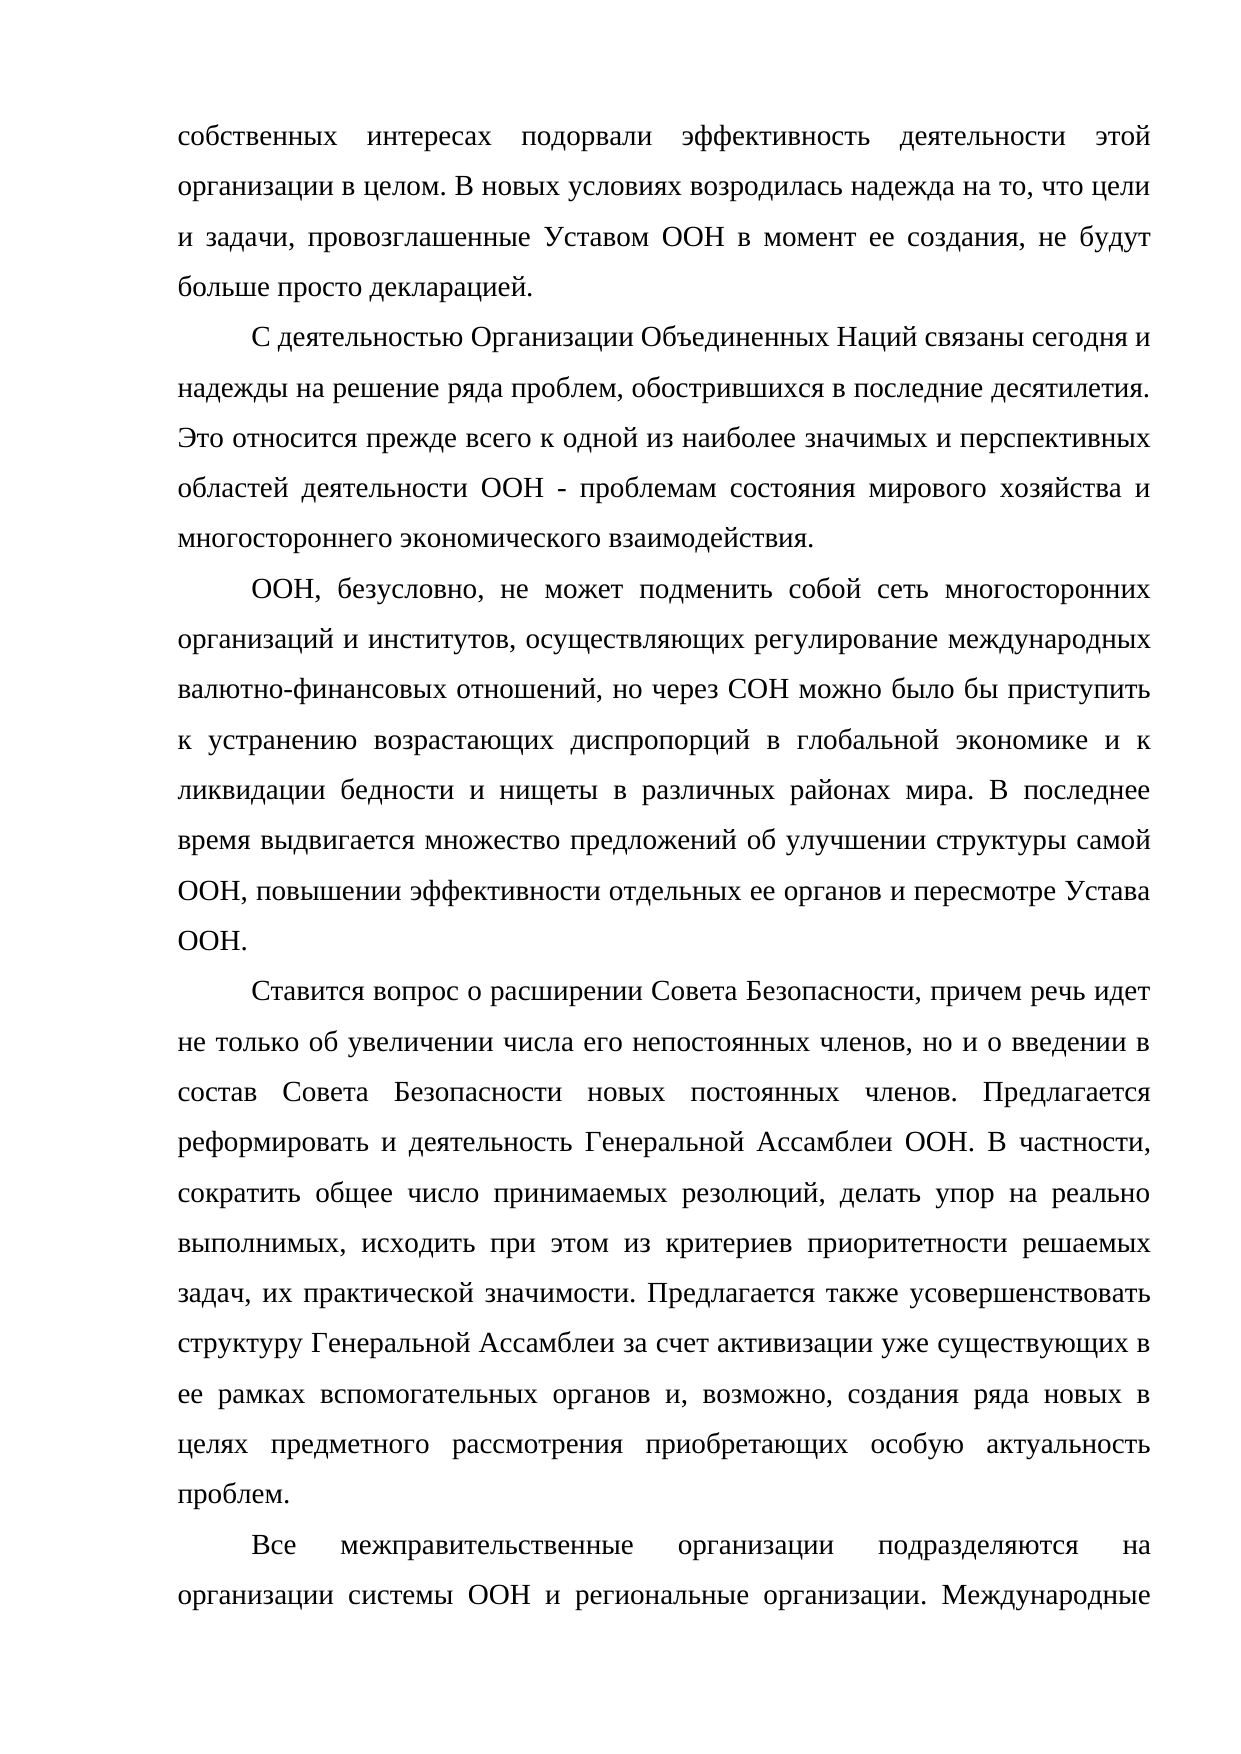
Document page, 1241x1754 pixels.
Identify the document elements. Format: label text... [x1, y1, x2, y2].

text С деятельностью Организации Объединенных Наций связаны сегодня и надежды на решение ряда проблем, обострившихся в последние десятилетия. Это относится прежде всего к одной из наиболее значимых и перспективных областей деятельности ООН - проблемам состояния мирового хозяйства и многостороннего экономического взаимодействия. [177, 319, 1152, 554]
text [177, 1527, 1152, 1611]
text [177, 118, 1152, 303]
text ООН, безусловно, не может подменить собой сеть многосторонних организаций и институтов, осуществляющих регулирование международных валютно-финансовых отношений, но через СОН можно было бы приступить к устранению возрастающих диспропорций в глобальной экономике и к ликвидации бедности и нищеты в различных районах мира. В последнее время выдвигается множество предложений об улучшении структуры самой ООН, повышении эффективности отдельных ее органов и пересмотре Устава ООН. [177, 571, 1152, 957]
text Ставится вопрос о расширении Совета Безопасности, причем речь идет не только об увеличении числа его непостоянных членов, но и о введении в состав Совета Безопасности новых постоянных членов. Предлагается реформировать и деятельность Генеральной Ассамблеи ООН. В частности, сократить общее число принимаемых резолюций, делать упор на реально выполнимых, исходить при этом из критериев приоритетности решаемых задач, их практической значимости. Предлагается также усовершенствовать структуру Генеральной Ассамблеи за счет активизации уже существующих в ее рамках вспомогательных органов и, возможно, создания ряда новых в целях предметного рассмотрения приобретающих особую актуальность проблем. [177, 973, 1152, 1510]
